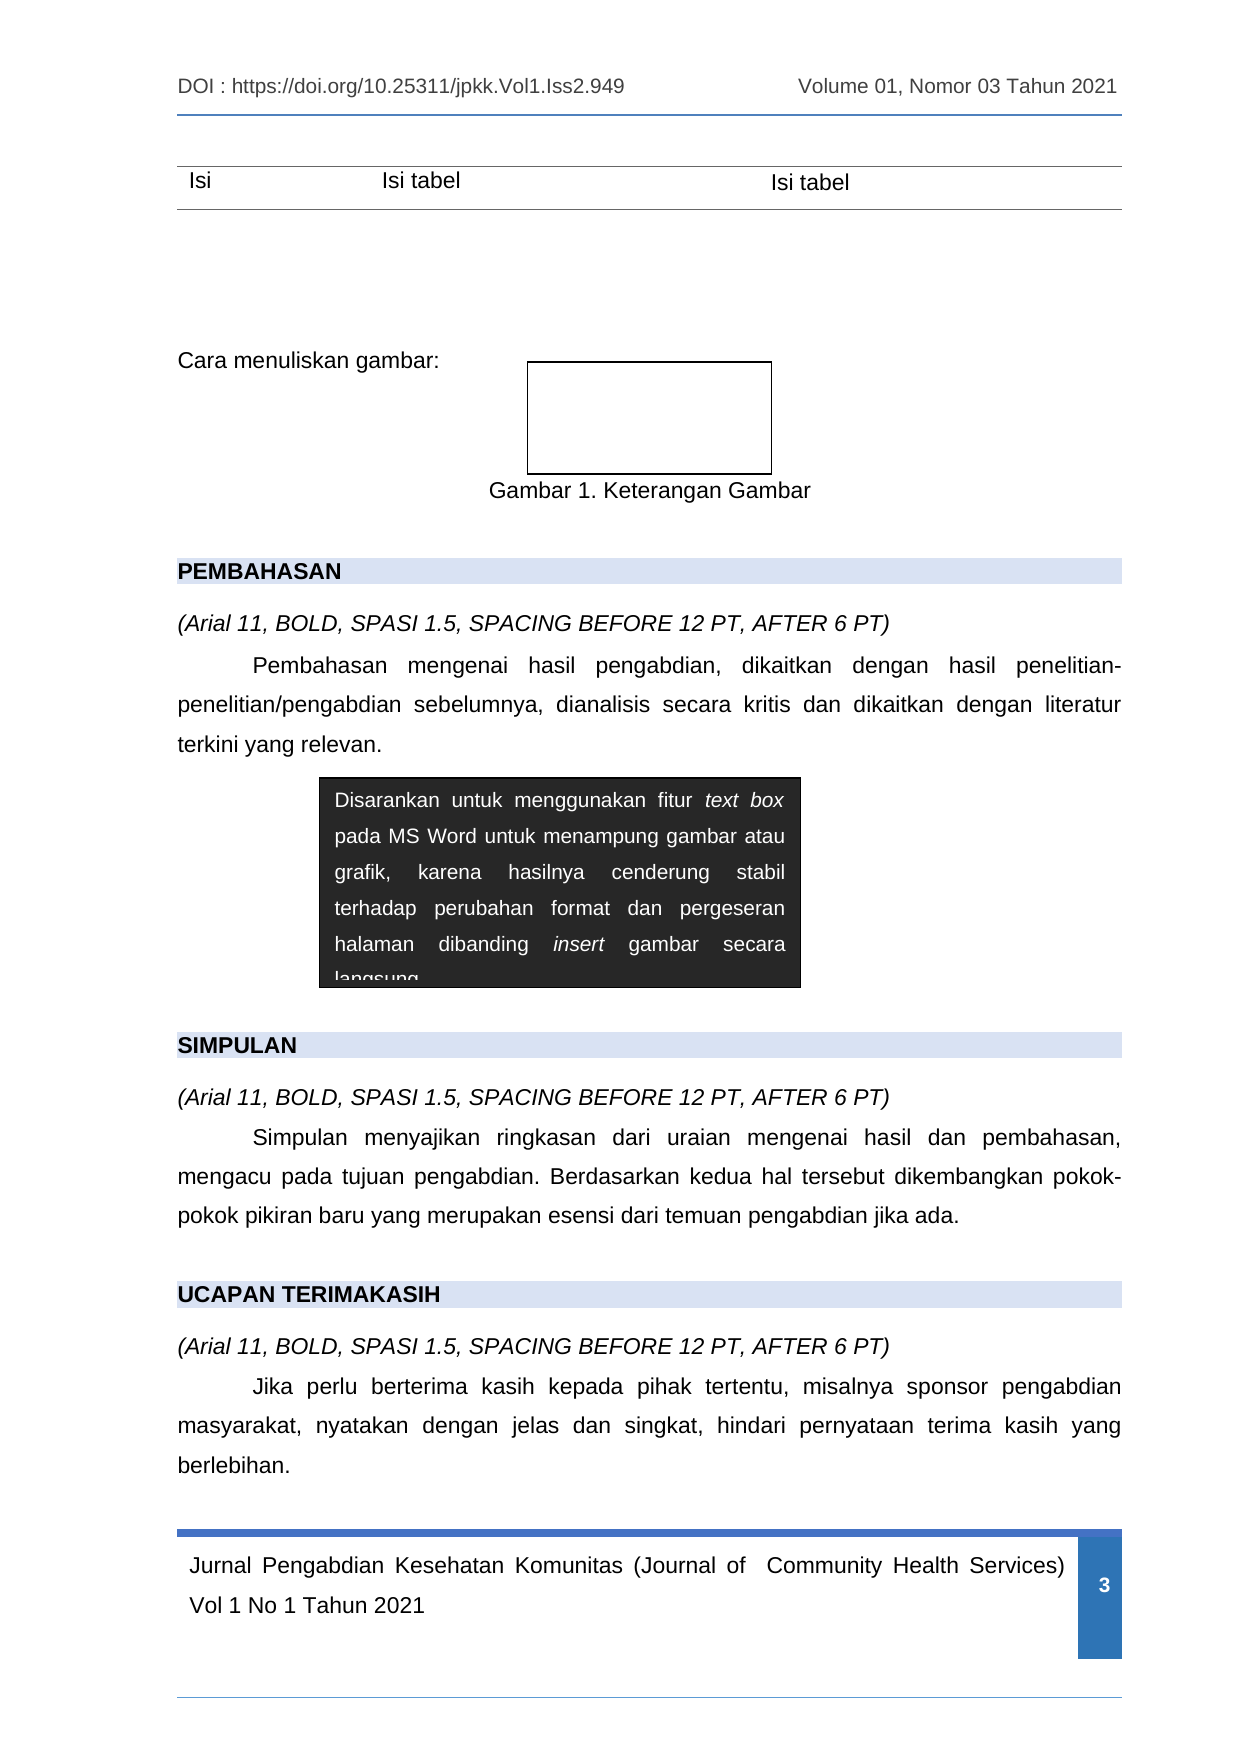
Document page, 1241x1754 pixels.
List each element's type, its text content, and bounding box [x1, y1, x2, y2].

table_cell Isi [177, 167, 370, 209]
text (Arial 11, BOLD, SPASI 1.5, SPACING BEFORE 12 PT, AFTER 6 PT) [177, 1084, 1122, 1110]
text UCAPAN TERIMAKASIH [177, 1281, 1122, 1308]
text Gambar 1. Keterangan Gambar [177, 477, 1122, 503]
text Pembahasan mengenai hasil pengabdian, dikaitkan dengan hasil penelitian-penelitian/pengabdian sebelumnya, dianalisis secara kritis dan dikaitkan dengan literatur terkini yang relevan. [177, 652, 1122, 757]
text PEMBAHASAN [177, 558, 1122, 584]
text SIMPULAN [177, 1032, 1122, 1058]
text (Arial 11, BOLD, SPASI 1.5, SPACING BEFORE 12 PT, AFTER 6 PT) [177, 1333, 1122, 1360]
table_cell Isi tabel [759, 167, 1122, 209]
text Jika perlu berterima kasih kepada pihak tertentu, misalnya sponsor pengabdian masyarakat, nyatakan dengan jelas dan singkat, hindari pernyataan terima kasih yang berlebihan. [177, 1373, 1122, 1478]
text Cara menuliskan gambar: [177, 347, 1122, 374]
table_cell Isi tabel [370, 167, 759, 209]
text (Arial 11, BOLD, SPASI 1.5, SPACING BEFORE 12 PT, AFTER 6 PT) [177, 610, 1122, 636]
text Simpulan menyajikan ringkasan dari uraian mengenai hasil dan pembahasan, mengacu pada tujuan pengabdian. Berdasarkan kedua hal tersebut dikembangkan pokok-pokok pikiran baru yang merupakan esensi dari temuan pengabdian jika ada. [177, 1123, 1122, 1229]
